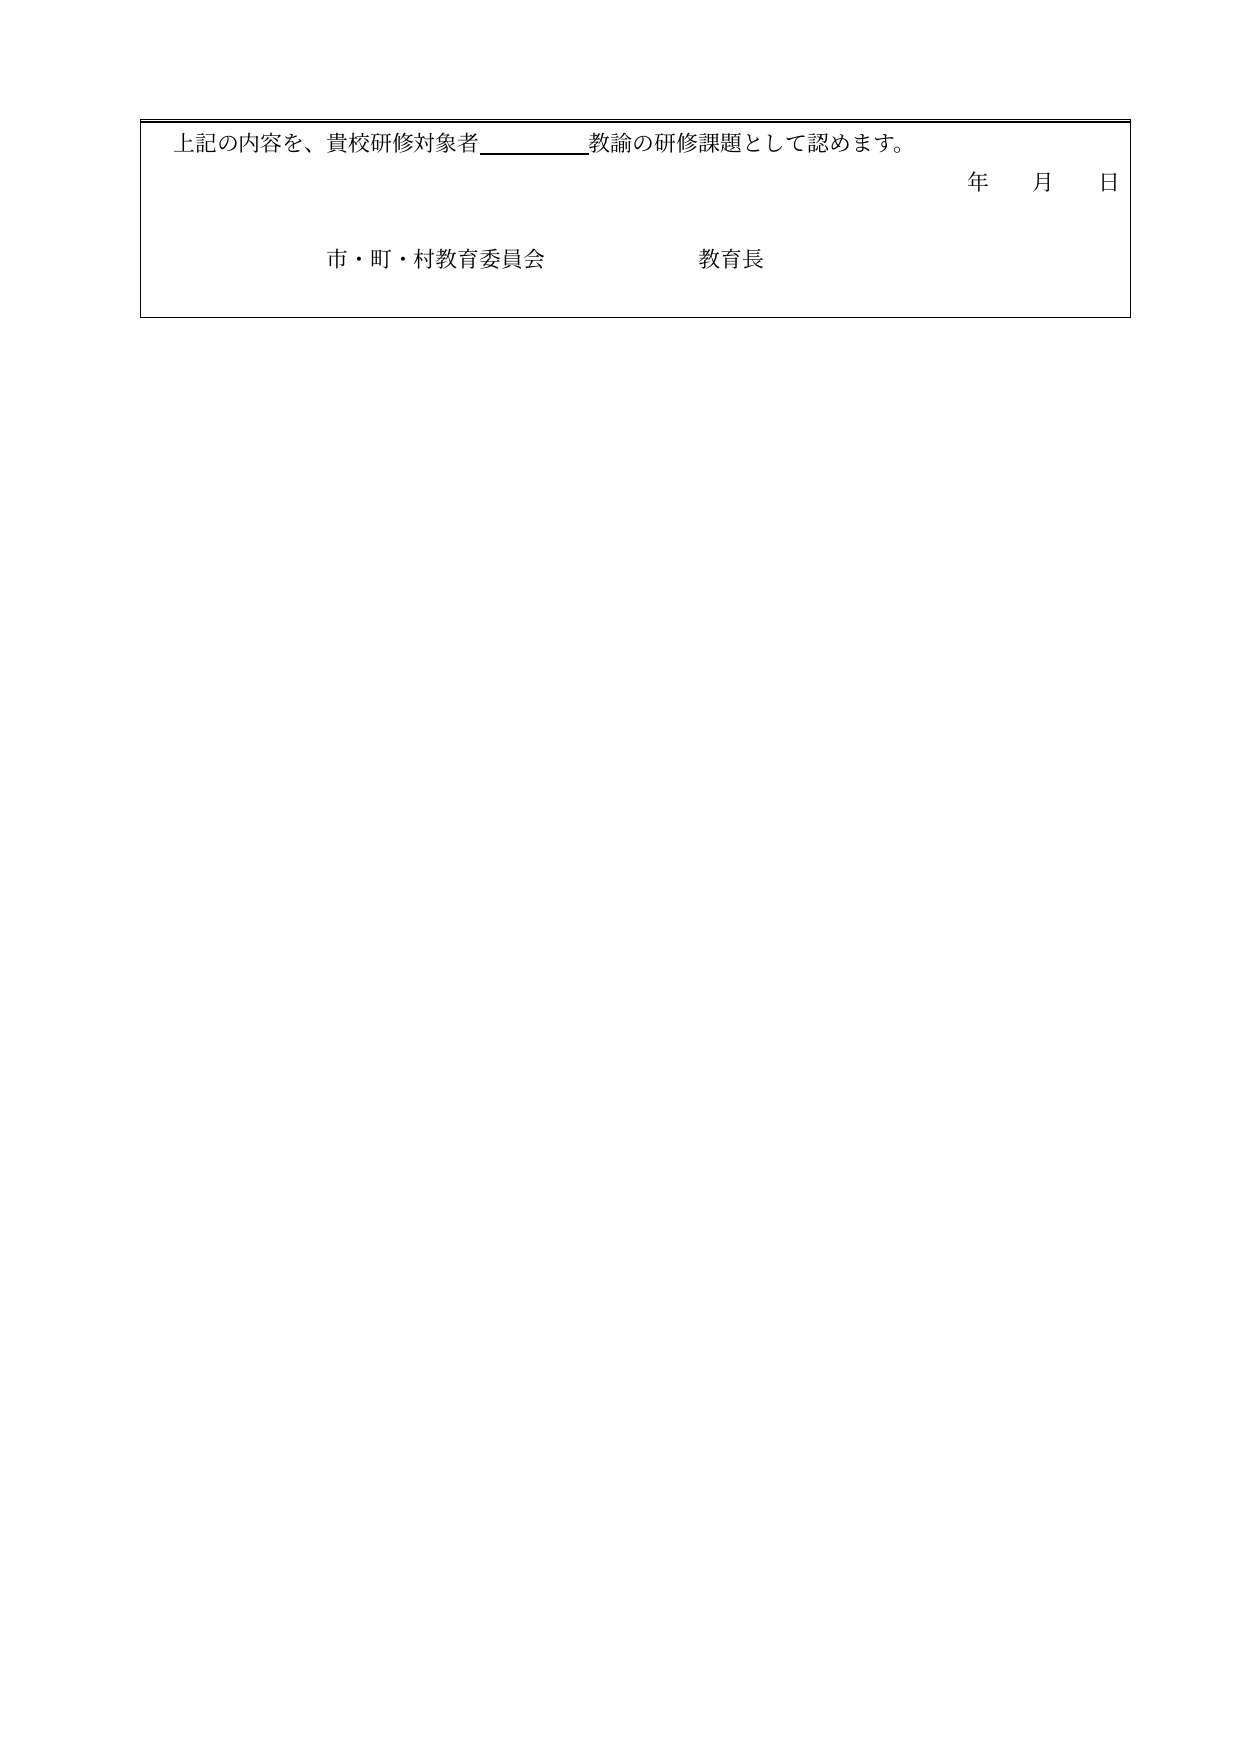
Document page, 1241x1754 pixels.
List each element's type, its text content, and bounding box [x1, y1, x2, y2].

table_cell 上記の内容を、貴校研修対象者 教諭の研修課題として認めます。 年 月 日 市・町・村教育委員会 教育長 [141, 123, 1130, 317]
